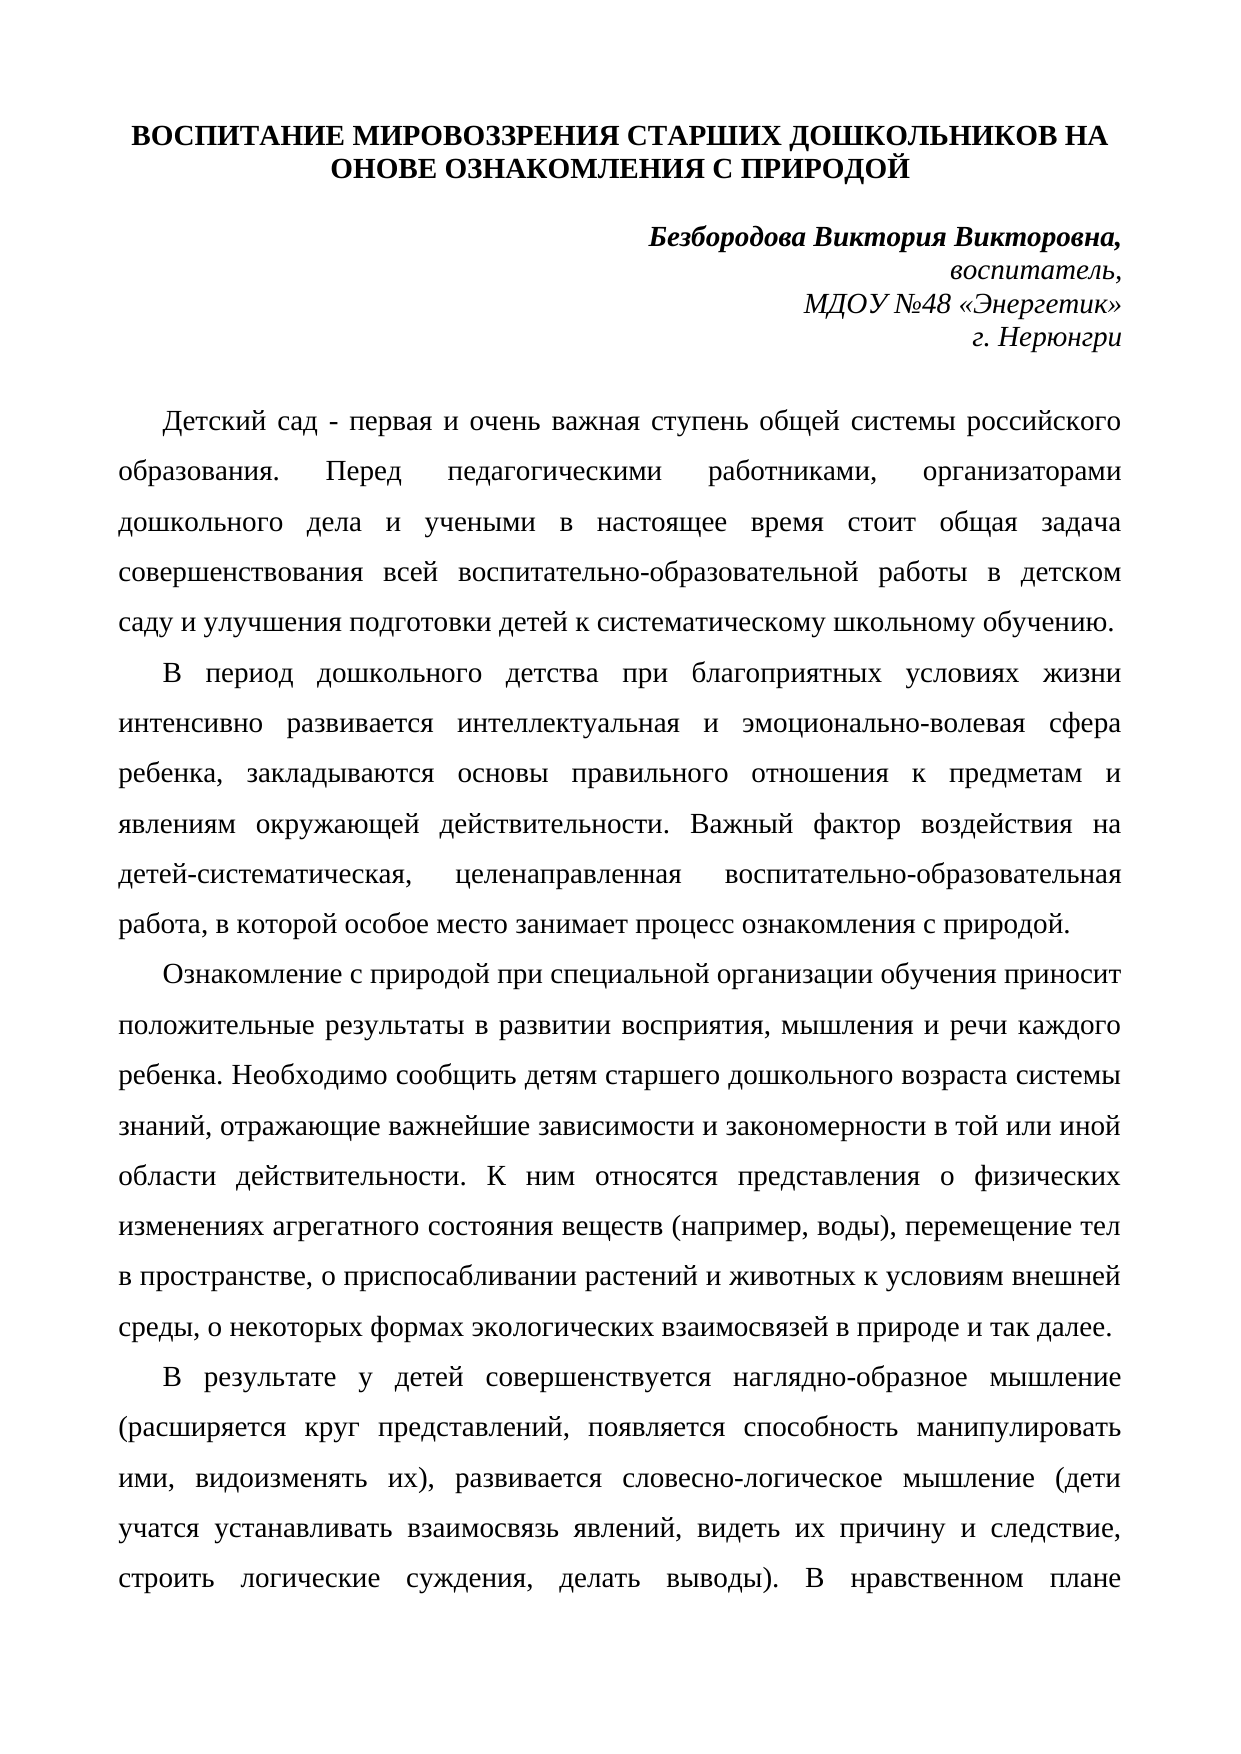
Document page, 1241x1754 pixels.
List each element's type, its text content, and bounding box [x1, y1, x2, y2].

text воспитатель, [118, 252, 1122, 286]
text Детский сад - первая и очень важная ступень общей системы российского образования. Перед педагогическими работниками, организаторами дошкольного дела и учеными в настоящее время стоит общая задача совершенствования всей воспитательно-образовательной работы в детском саду и улучшения подготовки детей к систематическому школьному обучению. [118, 403, 1122, 638]
text Ознакомление с природой при специальной организации обучения приносит положительные результаты в развитии восприятия, мышления и речи каждого ребенка. Необходимо сообщить детям старшего дошкольного возраста системы знаний, отражающие важнейшие зависимости и закономерности в той или иной области действительности. К ним относятся представления о физических изменениях агрегатного состояния веществ (например, воды), перемещение тел в пространстве, о приспосабливании растений и животных к условиям внешней среды, о некоторых формах экологических взаимосвязей в природе и так далее. [118, 957, 1122, 1342]
text В период дошкольного детства при благоприятных условиях жизни интенсивно развивается интеллектуальная и эмоционально-волевая сфера ребенка, закладываются основы правильного отношения к предметам и явлениям окружающей действительности. Важный фактор воздействия на детей-систематическая, целенаправленная воспитательно-образовательная работа, в которой особое место занимает процесс ознакомления с природой. [118, 655, 1122, 940]
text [118, 1359, 1122, 1594]
text МДОУ №48 «Энергетик» [118, 286, 1122, 319]
text ВОСПИТАНИЕ МИРОВОЗЗРЕНИЯ СТАРШИХ ДОШКОЛЬНИКОВ НА ОНОВЕ ОЗНАКОМЛЕНИЯ С ПРИРОДОЙ [118, 118, 1122, 185]
text Безбородова Виктория Викторовна, [118, 219, 1122, 252]
text г. Нерюнгри [118, 319, 1122, 353]
